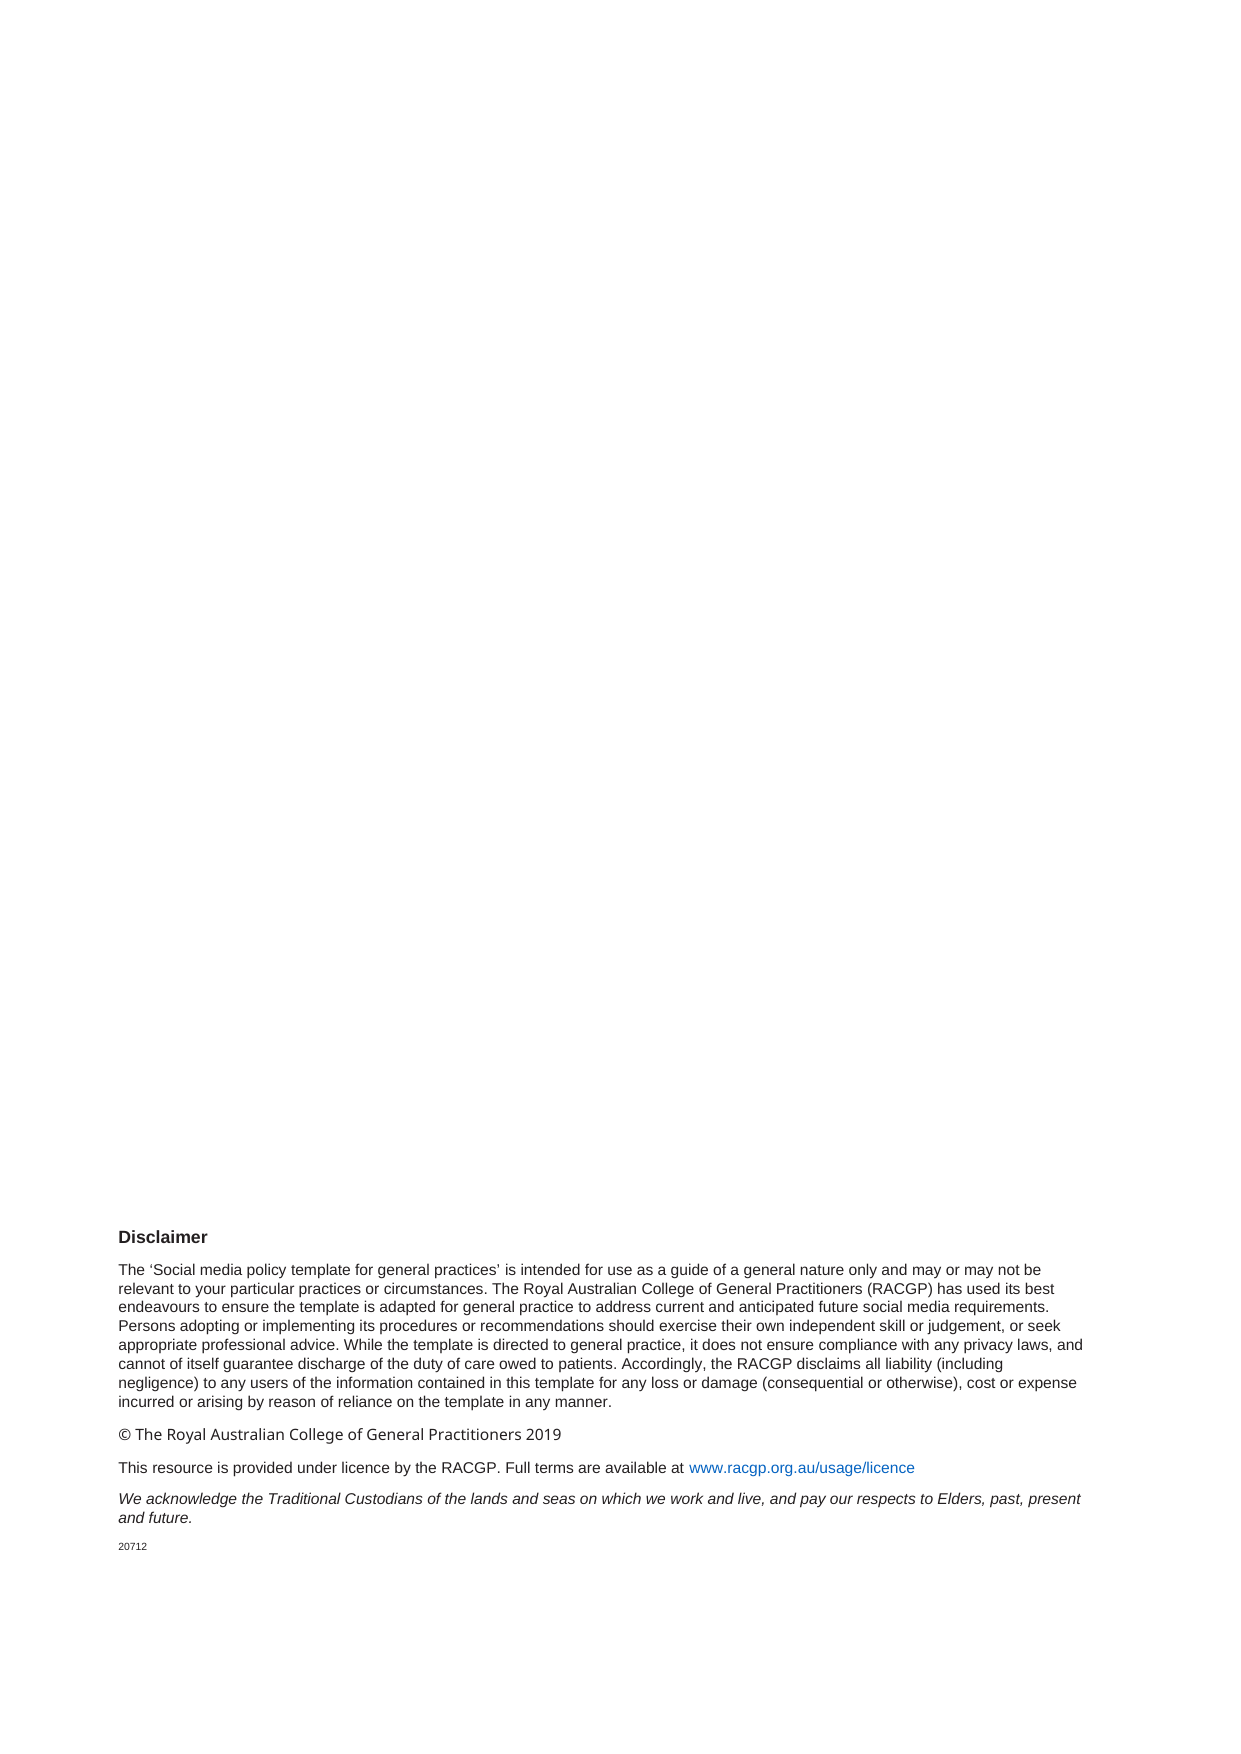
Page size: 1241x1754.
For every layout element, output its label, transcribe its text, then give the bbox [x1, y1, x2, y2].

text Disclaimer [118, 1227, 1087, 1247]
text © The Royal Australian College of General Practitioners 2019 [118, 1424, 1087, 1445]
text This resource is provided under licence by the RACGP. Full terms are available at www.racgp.org.au/usage/licence [118, 1459, 1087, 1477]
text The ‘Social media policy template for general practices’ is intended for use as a guide of a general nature only and may or may not be relevant to your particular practices or circumstances. The Royal Australian College of General Practitioners (RACGP) has used its best endeavours to ensure the template is adapted for general practice to address current and anticipated future social media requirements. Persons adopting or implementing its procedures or recommendations should exercise their own independent skill or judgement, or seek appropriate professional advice. While the template is directed to general practice, it does not ensure compliance with any privacy laws, and cannot of itself guarantee discharge of the duty of care owed to patients. Accordingly, the RACGP disclaims all liability (including negligence) to any users of the information contained in this template for any loss or damage (consequential or otherwise), cost or expense incurred or arising by reason of reliance on the template in any manner. [118, 1261, 1087, 1411]
text We acknowledge the Traditional Custodians of the lands and seas on which we work and live, and pay our respects to Elders, past, present and future. [118, 1490, 1087, 1527]
